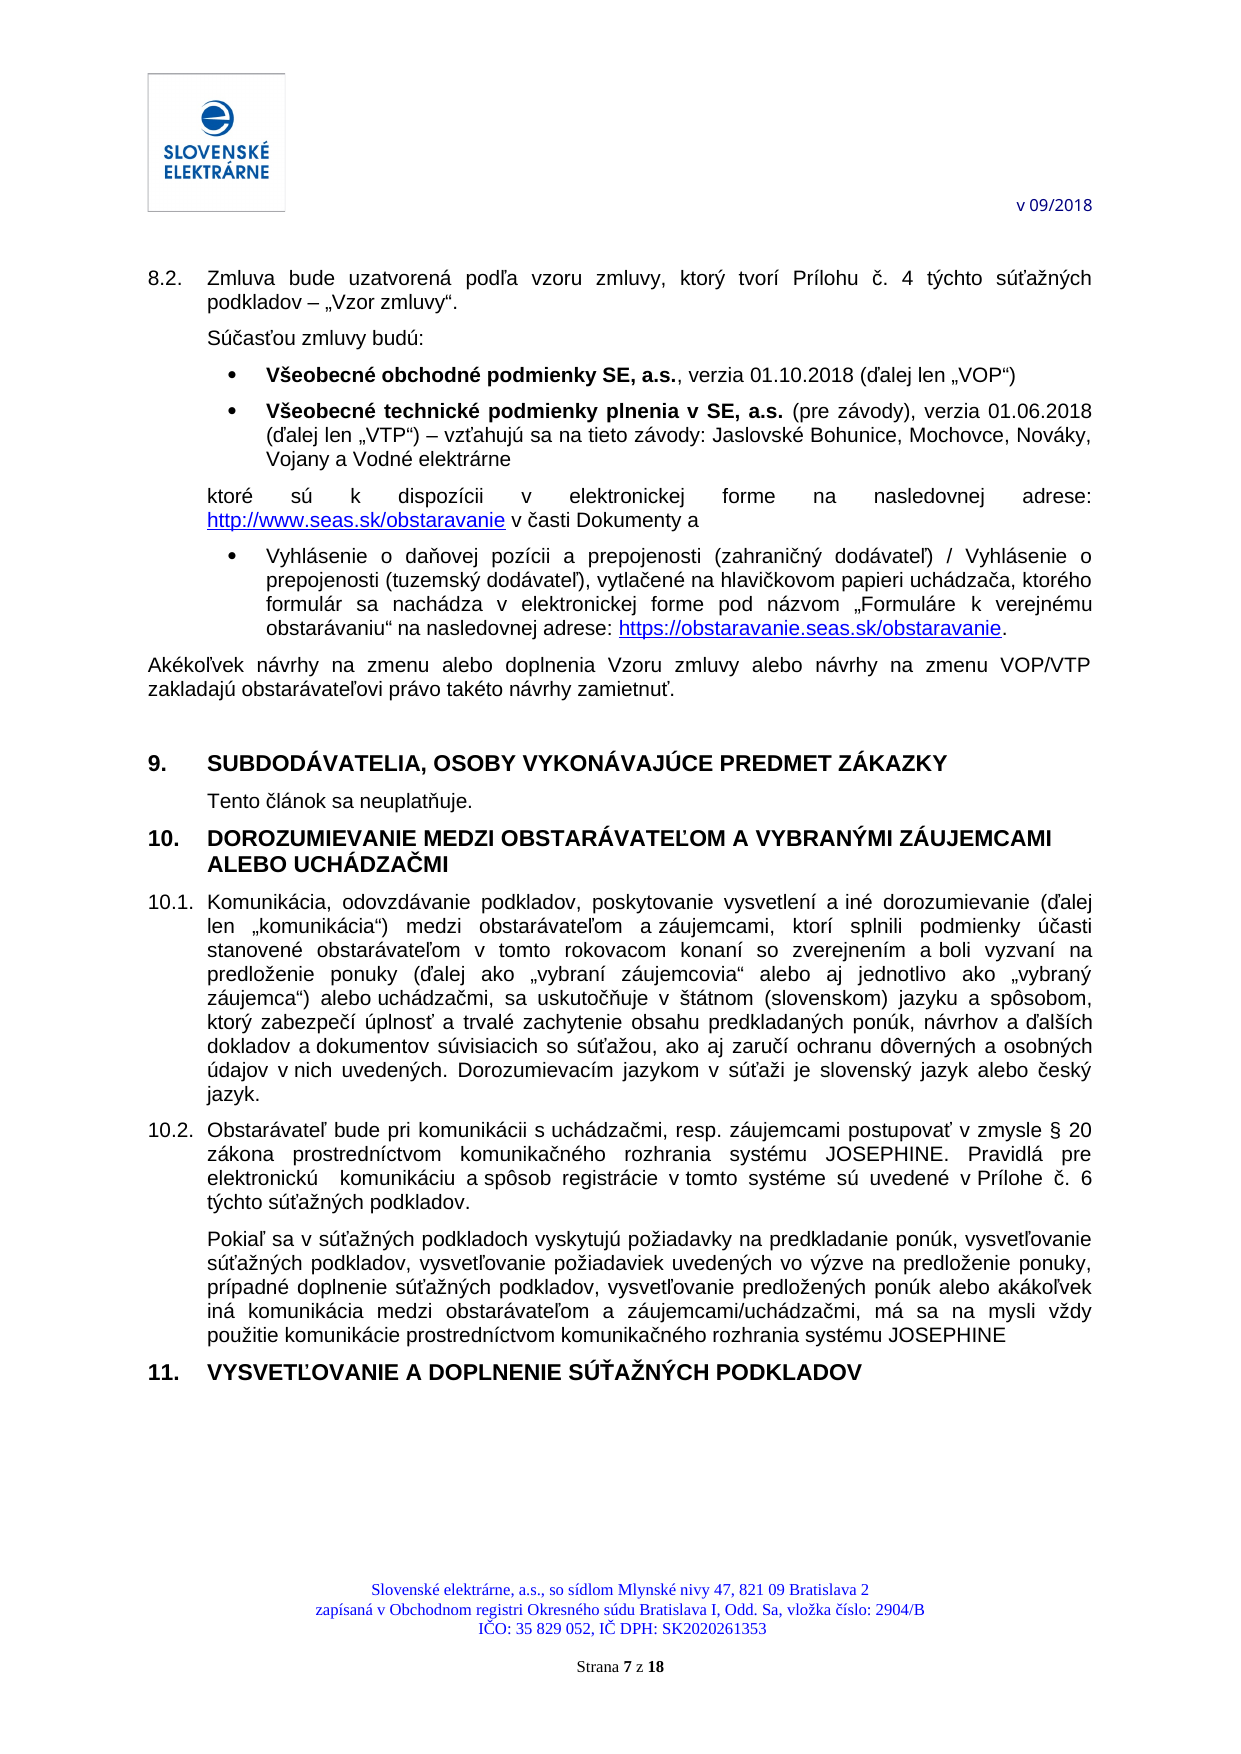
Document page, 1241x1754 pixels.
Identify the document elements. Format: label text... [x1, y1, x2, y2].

list Dorozumievanie medzi obstarávateľom a VYBRANÝMI záujemcami alebo uchádzačmi [148, 825, 1093, 878]
text Tento článok sa neuplatňuje. [207, 788, 1093, 812]
list Komunikácia, odovzdávanie podkladov, poskytovanie vysvetlení a iné dorozumievanie (ďalej len „komunikácia“) medzi obstarávateľom a záujemcami, ktorí splnili podmienky účasti stanovené obstarávateľom v tomto rokovacom konaní so zverejnením a boli vyzvaní na predloženie ponuky (ďalej ako „vybraní záujemcovia“ alebo aj jednotlivo ako „vybraný záujemca“) alebo uchádzačmi, sa uskutočňuje v štátnom (slovenskom) jazyku a spôsobom, ktorý zabezpečí úplnosť a trvalé zachytenie obsahu predkladaných ponúk, návrhov a ďalších dokladov a dokumentov súvisiacich so súťažou, ako aj zaručí ochranu dôverných a osobných údajov v nich uvedených. Dorozumievacím jazykom v súťaži je slovenský jazyk alebo český jazyk. [148, 890, 1093, 1106]
text Pokiaľ sa v súťažných podkladoch vyskytujú požiadavky na predkladanie ponúk, vysvetľovanie súťažných podkladov, vysvetľovanie požiadaviek uvedených vo výzve na predloženie ponuky, prípadné doplnenie súťažných podkladov, vysvetľovanie predložených ponúk alebo akákoľvek iná komunikácia medzi obstarávateľom a záujemcami/uchádzačmi, má sa na mysli vždy použitie komunikácie prostredníctvom komunikačného rozhrania systému JOSEPHINE [207, 1227, 1093, 1346]
list Obstarávateľ bude pri komunikácii s uchádzačmi, resp. záujemcami postupovať v zmysle § 20 zákona prostredníctvom komunikačného rozhrania systému JOSEPHINE. Pravidlá pre elektronickú komunikáciu a spôsob registrácie v tomto systéme sú uvedené v Prílohe č. 6 týchto súťažných podkladov. [148, 1118, 1093, 1214]
text Akékoľvek návrhy na zmenu alebo doplnenia Vzoru zmluvy alebo návrhy na zmenu VOP/VTP zakladajú obstarávateľovi právo takéto návrhy zamietnuť. [148, 653, 1093, 701]
list Vysvetľovanie a doplnenie súťažných podkladov [148, 1359, 1093, 1385]
text ktoré sú k dispozícii v elektronickej forme na nasledovnej adrese: http://www.seas.sk/obstaravanie v časti Dokumenty a [207, 484, 1093, 532]
list subdodávatelia, osoby vykonávajúce predmet zákazky [148, 750, 1093, 776]
list Všeobecné technické podmienky plnenia v SE, a.s. (pre závody), verzia 01.06.2018 (ďalej len „VTP“) – vzťahujú sa na tieto závody: Jaslovské Bohunice, Mochovce, Nováky, Vojany a Vodné elektrárne [228, 399, 1093, 471]
text Súčasťou zmluvy budú: [148, 326, 1093, 350]
list Všeobecné obchodné podmienky SE, a.s., verzia 01.10.2018 (ďalej len „VOP“) [228, 363, 1093, 387]
list Vyhlásenie o daňovej pozícii a prepojenosti (zahraničný dodávateľ) / Vyhlásenie o prepojenosti (tuzemský dodávateľ), vytlačené na hlavičkovom papieri uchádzača, ktorého formulár sa nachádza v elektronickej forme pod názvom „Formuláre k verejnému obstarávaniu“ na nasledovnej adrese: https://obstaravanie.seas.sk/obstaravanie. [228, 544, 1093, 640]
list Zmluva bude uzatvorená podľa vzoru zmluvy, ktorý tvorí Prílohu č. 4 týchto súťažných podkladov – „Vzor zmluvy“. [148, 266, 1093, 314]
picture [147, 73, 286, 212]
